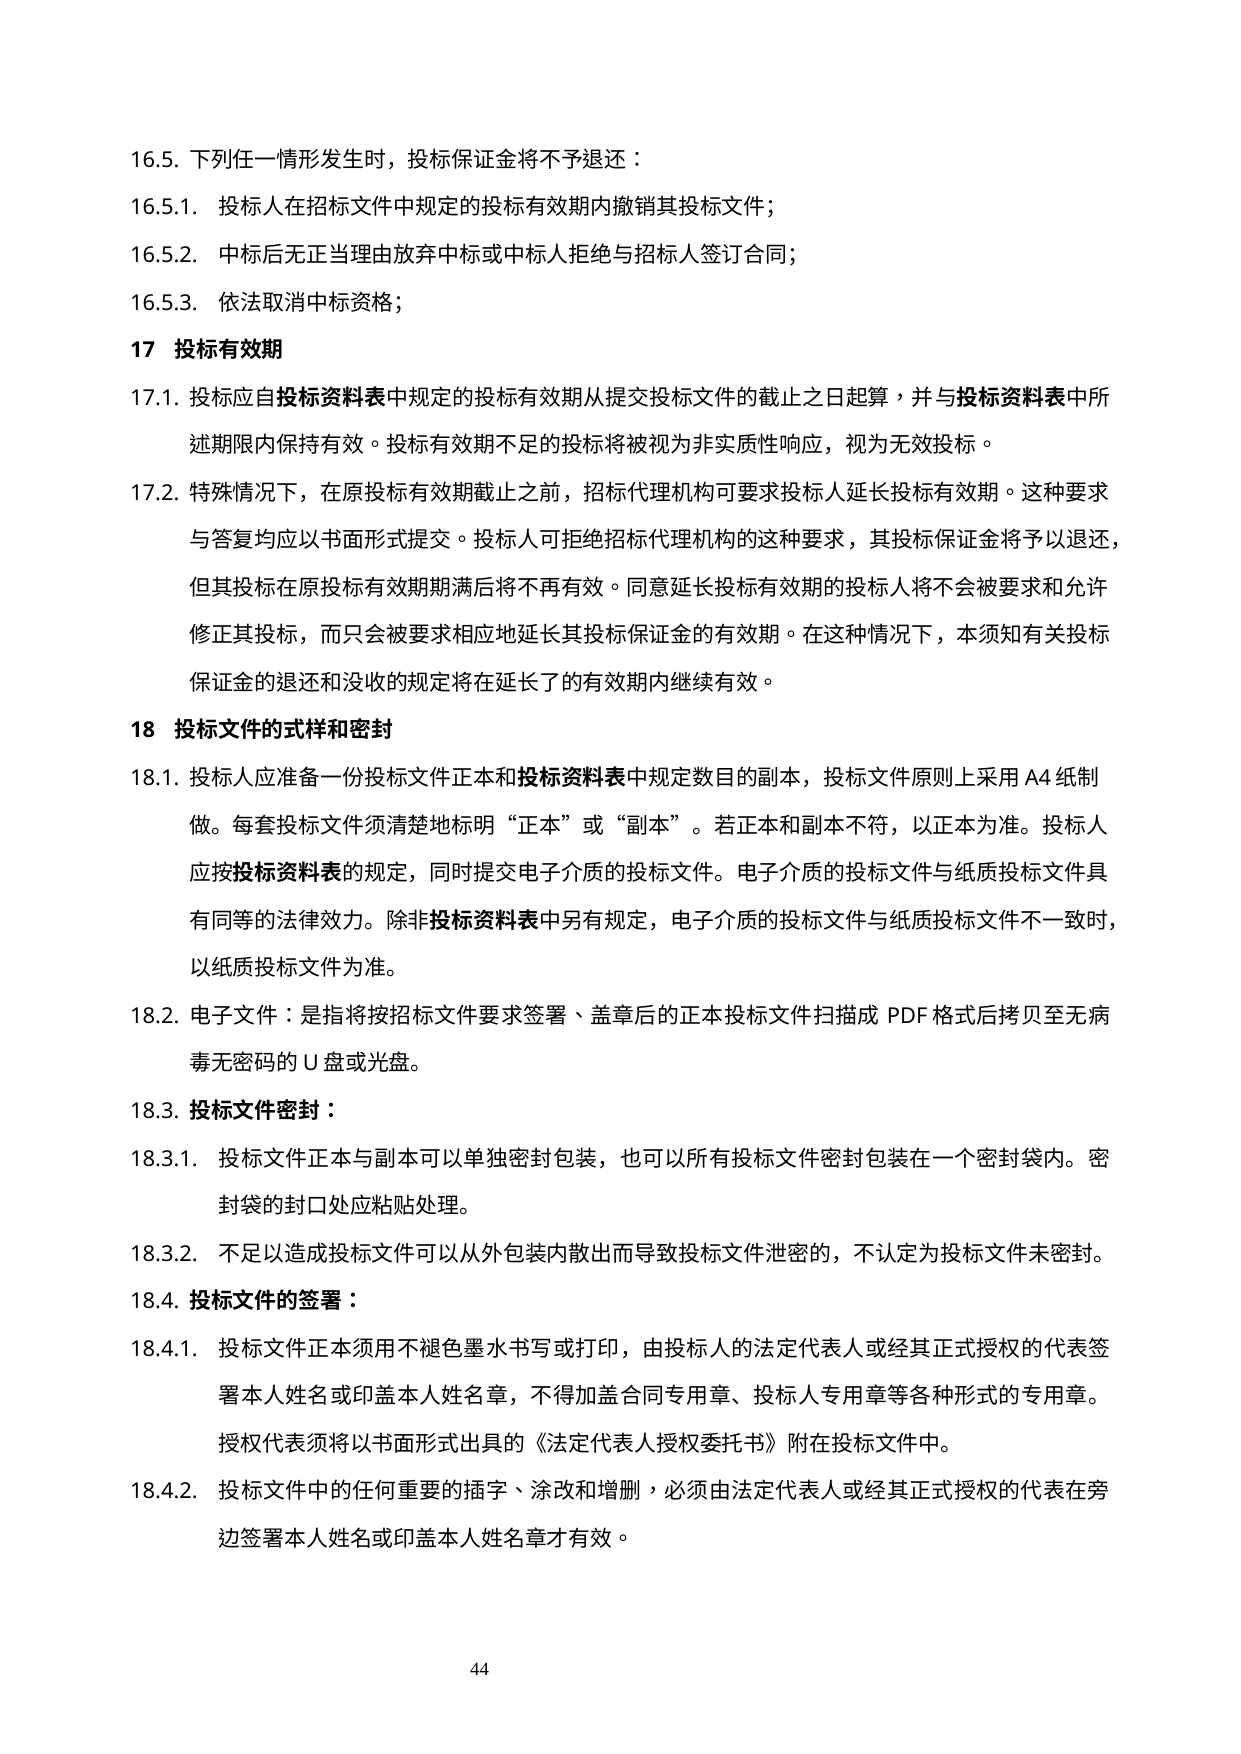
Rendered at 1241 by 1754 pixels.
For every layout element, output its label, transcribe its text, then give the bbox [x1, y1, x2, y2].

list 投标文件的式样和密封 [130, 712, 1110, 744]
list 投标文件中的任何重要的插字、涂改和增删，必须由法定代表人或经其正式授权的代表在旁边签署本人姓名或印盖本人姓名章才有效。 [130, 1473, 1110, 1553]
list 不足以造成投标文件可以从外包装内散出而导致投标文件泄密的，不认定为投标文件未密封。 [130, 1236, 1110, 1267]
list 投标文件正本与副本可以单独密封包装，也可以所有投标文件密封包装在一个密封袋内。密封袋的封口处应粘贴处理。 [130, 1141, 1110, 1220]
list 投标人应准备一份投标文件正本和投标资料表中规定数目的副本，投标文件原则上采用A4纸制做。每套投标文件须清楚地标明“正本”或“副本”。若正本和副本不符，以正本为准。投标人应按投标资料表的规定，同时提交电子介质的投标文件。电子介质的投标文件与纸质投标文件具有同等的法律效力。除非投标资料表中另有规定，电子介质的投标文件与纸质投标文件不一致时，以纸质投标文件为准。 [130, 760, 1110, 982]
list 投标应自投标资料表中规定的投标有效期从提交投标文件的截止之日起算，并与投标资料表中所述期限内保持有效。投标有效期不足的投标将被视为非实质性响应，视为无效投标。 [130, 380, 1110, 459]
list 中标后无正当理由放弃中标或中标人拒绝与招标人签订合同； [130, 237, 1110, 269]
list 投标有效期 [130, 332, 1110, 364]
list 下列任一情形发生时，投标保证金将不予退还： [130, 142, 1110, 173]
list 特殊情况下，在原投标有效期截止之前，招标代理机构可要求投标人延长投标有效期。这种要求与答复均应以书面形式提交。投标人可拒绝招标代理机构的这种要求，其投标保证金将予以退还，但其投标在原投标有效期期满后将不再有效。同意延长投标有效期的投标人将不会被要求和允许修正其投标，而只会被要求相应地延长其投标保证金的有效期。在这种情况下，本须知有关投标保证金的退还和没收的规定将在延长了的有效期内继续有效。 [130, 475, 1110, 697]
list 电子文件：是指将按招标文件要求签署、盖章后的正本投标文件扫描成PDF格式后拷贝至无病毒无密码的U盘或光盘。 [130, 998, 1110, 1077]
list 投标文件的签署： [130, 1283, 1110, 1315]
list 依法取消中标资格； [130, 284, 1110, 316]
list 投标文件密封： [130, 1093, 1110, 1125]
list 投标文件正本须用不褪色墨水书写或打印，由投标人的法定代表人或经其正式授权的代表签署本人姓名或印盖本人姓名章，不得加盖合同专用章、投标人专用章等各种形式的专用章。授权代表须将以书面形式出具的《法定代表人授权委托书》附在投标文件中。 [130, 1331, 1110, 1458]
list 投标人在招标文件中规定的投标有效期内撤销其投标文件； [130, 189, 1110, 221]
